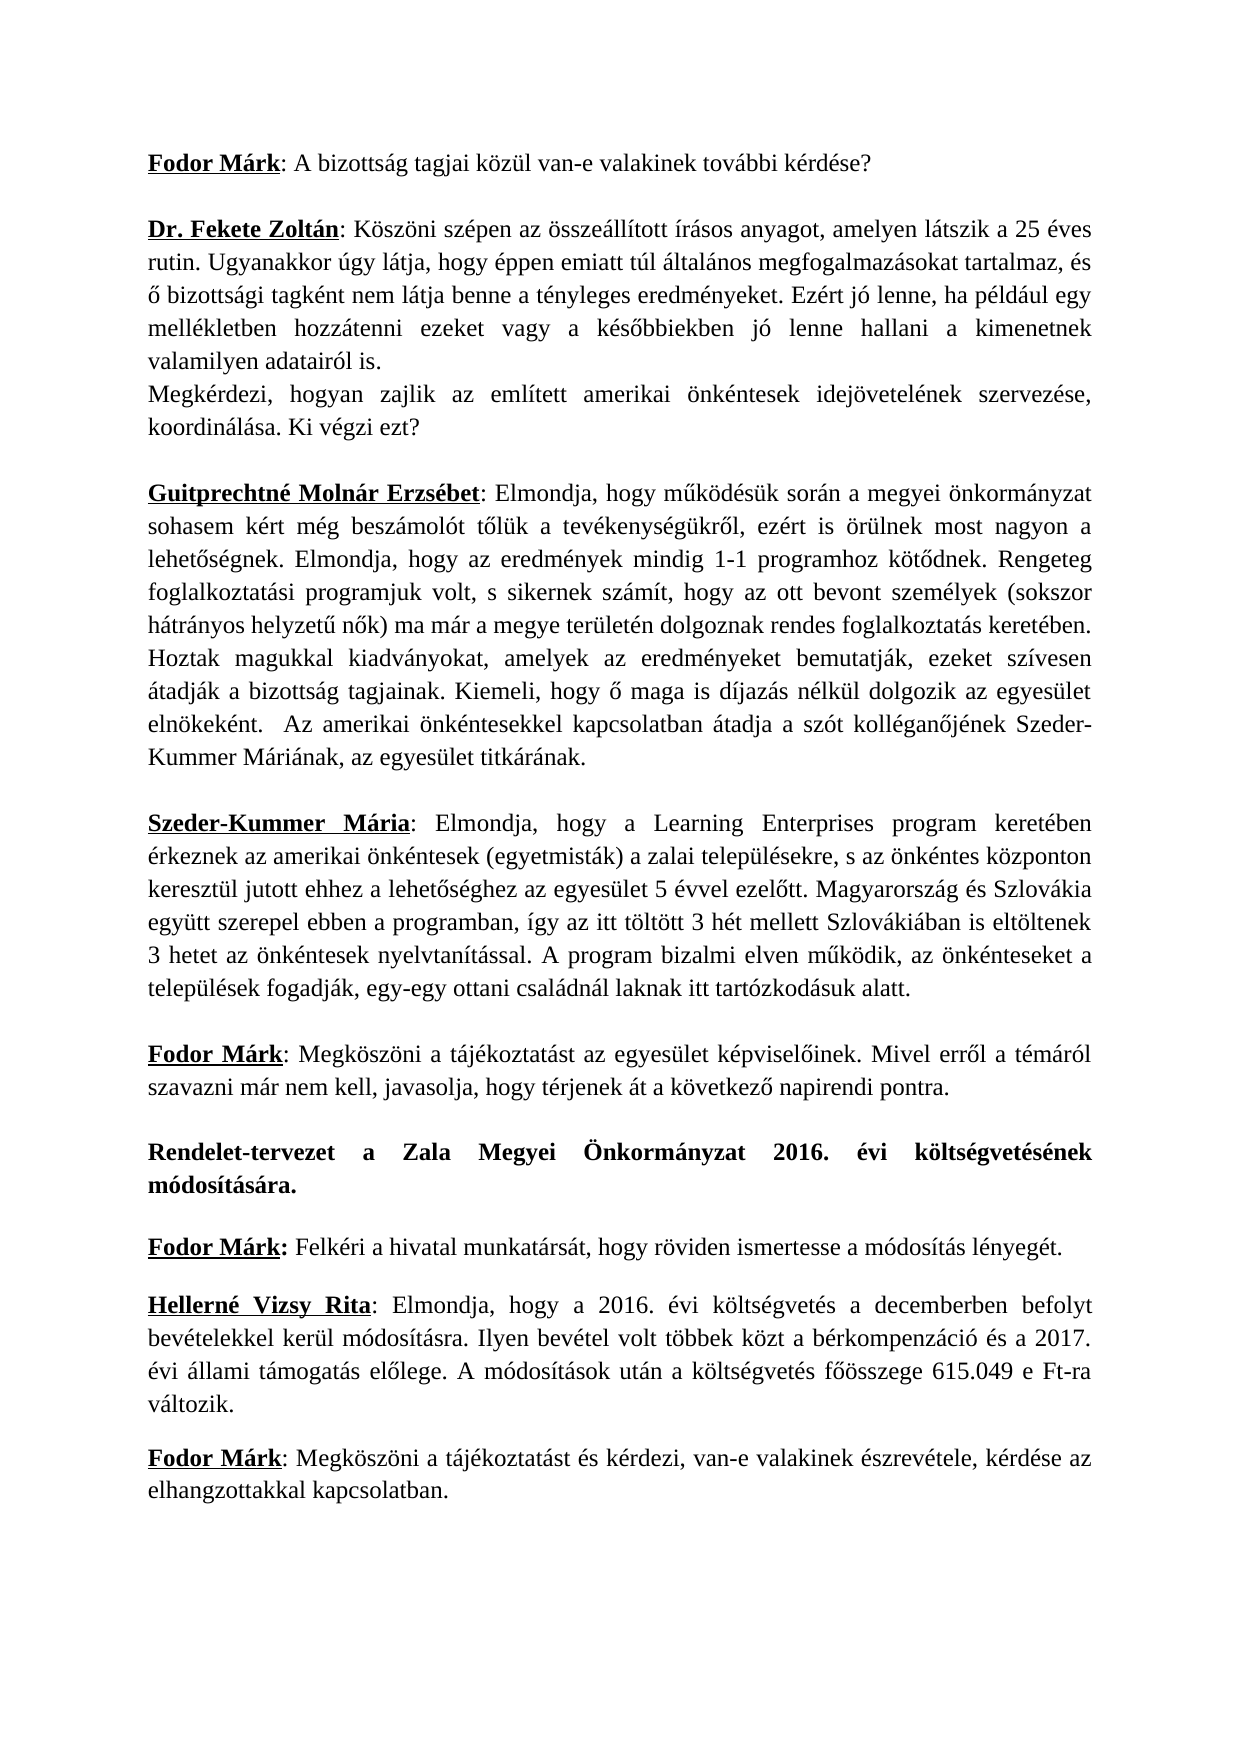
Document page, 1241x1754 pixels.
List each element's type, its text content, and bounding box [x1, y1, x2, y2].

text Megkérdezi, hogyan zajlik az említett amerikai önkéntesek idejövetelének szervezése, koordinálása. Ki végzi ezt? [148, 379, 1093, 441]
text Fodor Márk: A bizottság tagjai közül van-e valakinek további kérdése? [148, 148, 1093, 176]
text Dr. Fekete Zoltán: Köszöni szépen az összeállított írásos anyagot, amelyen látszik a 25 éves rutin. Ugyanakkor úgy látja, hogy éppen emiatt túl általános megfogalmazásokat tartalmaz, és ő bizottsági tagként nem látja benne a tényleges eredményeket. Ezért jó lenne, ha például egy mellékletben hozzátenni ezeket vagy a későbbiekben jó lenne hallani a kimenetnek valamilyen adatairól is. [148, 214, 1093, 374]
text Rendelet-tervezet a Zala Megyei Önkormányzat 2016. évi költségvetésének módosítására. [148, 1137, 1093, 1199]
text Fodor Márk: Megköszöni a tájékoztatást az egyesület képviselőinek. Mivel erről a témáról szavazni már nem kell, javasolja, hogy térjenek át a következő napirendi pontra. [148, 1039, 1093, 1101]
text Hellerné Vizsy Rita: Elmondja, hogy a 2016. évi költségvetés a decemberben befolyt bevételekkel kerül módosításra. Ilyen bevétel volt többek közt a bérkompenzáció és a 2017. évi állami támogatás előlege. A módosítások után a költségvetés főösszege 615.049 e Ft-ra változik. [148, 1290, 1093, 1417]
text Fodor Márk: Felkéri a hivatal munkatársát, hogy röviden ismertesse a módosítás lényegét. [148, 1232, 1093, 1261]
text Szeder-Kummer Mária: Elmondja, hogy a Learning Enterprises program keretében érkeznek az amerikai önkéntesek (egyetmisták) a zalai településekre, s az önkéntes központon keresztül jutott ehhez a lehetőséghez az egyesület 5 évvel ezelőtt. Magyarország és Szlovákia együtt szerepel ebben a programban, így az itt töltött 3 hét mellett Szlovákiában is eltöltenek 3 hetet az önkéntesek nyelvtanítással. A program bizalmi elven működik, az önkénteseket a települések fogadják, egy-egy ottani családnál laknak itt tartózkodásuk alatt. [148, 808, 1093, 1002]
text Guitprechtné Molnár Erzsébet: Elmondja, hogy működésük során a megyei önkormányzat sohasem kért még beszámolót tőlük a tevékenységükről, ezért is örülnek most nagyon a lehetőségnek. Elmondja, hogy az eredmények mindig 1-1 programhoz kötődnek. Rengeteg foglalkoztatási programjuk volt, s sikernek számít, hogy az ott bevont személyek (sokszor hátrányos helyzetű nők) ma már a megye területén dolgoznak rendes foglalkoztatás keretében. Hoztak magukkal kiadványokat, amelyek az eredményeket bemutatják, ezeket szívesen átadják a bizottság tagjainak. Kiemeli, hogy ő maga is díjazás nélkül dolgozik az egyesület elnökeként. Az amerikai önkéntesekkel kapcsolatban átadja a szót kolléganőjének Szeder-Kummer Máriának, az egyesület titkárának. [148, 478, 1093, 771]
text Fodor Márk: Megköszöni a tájékoztatást és kérdezi, van-e valakinek észrevétele, kérdése az elhangzottakkal kapcsolatban. [148, 1443, 1093, 1504]
